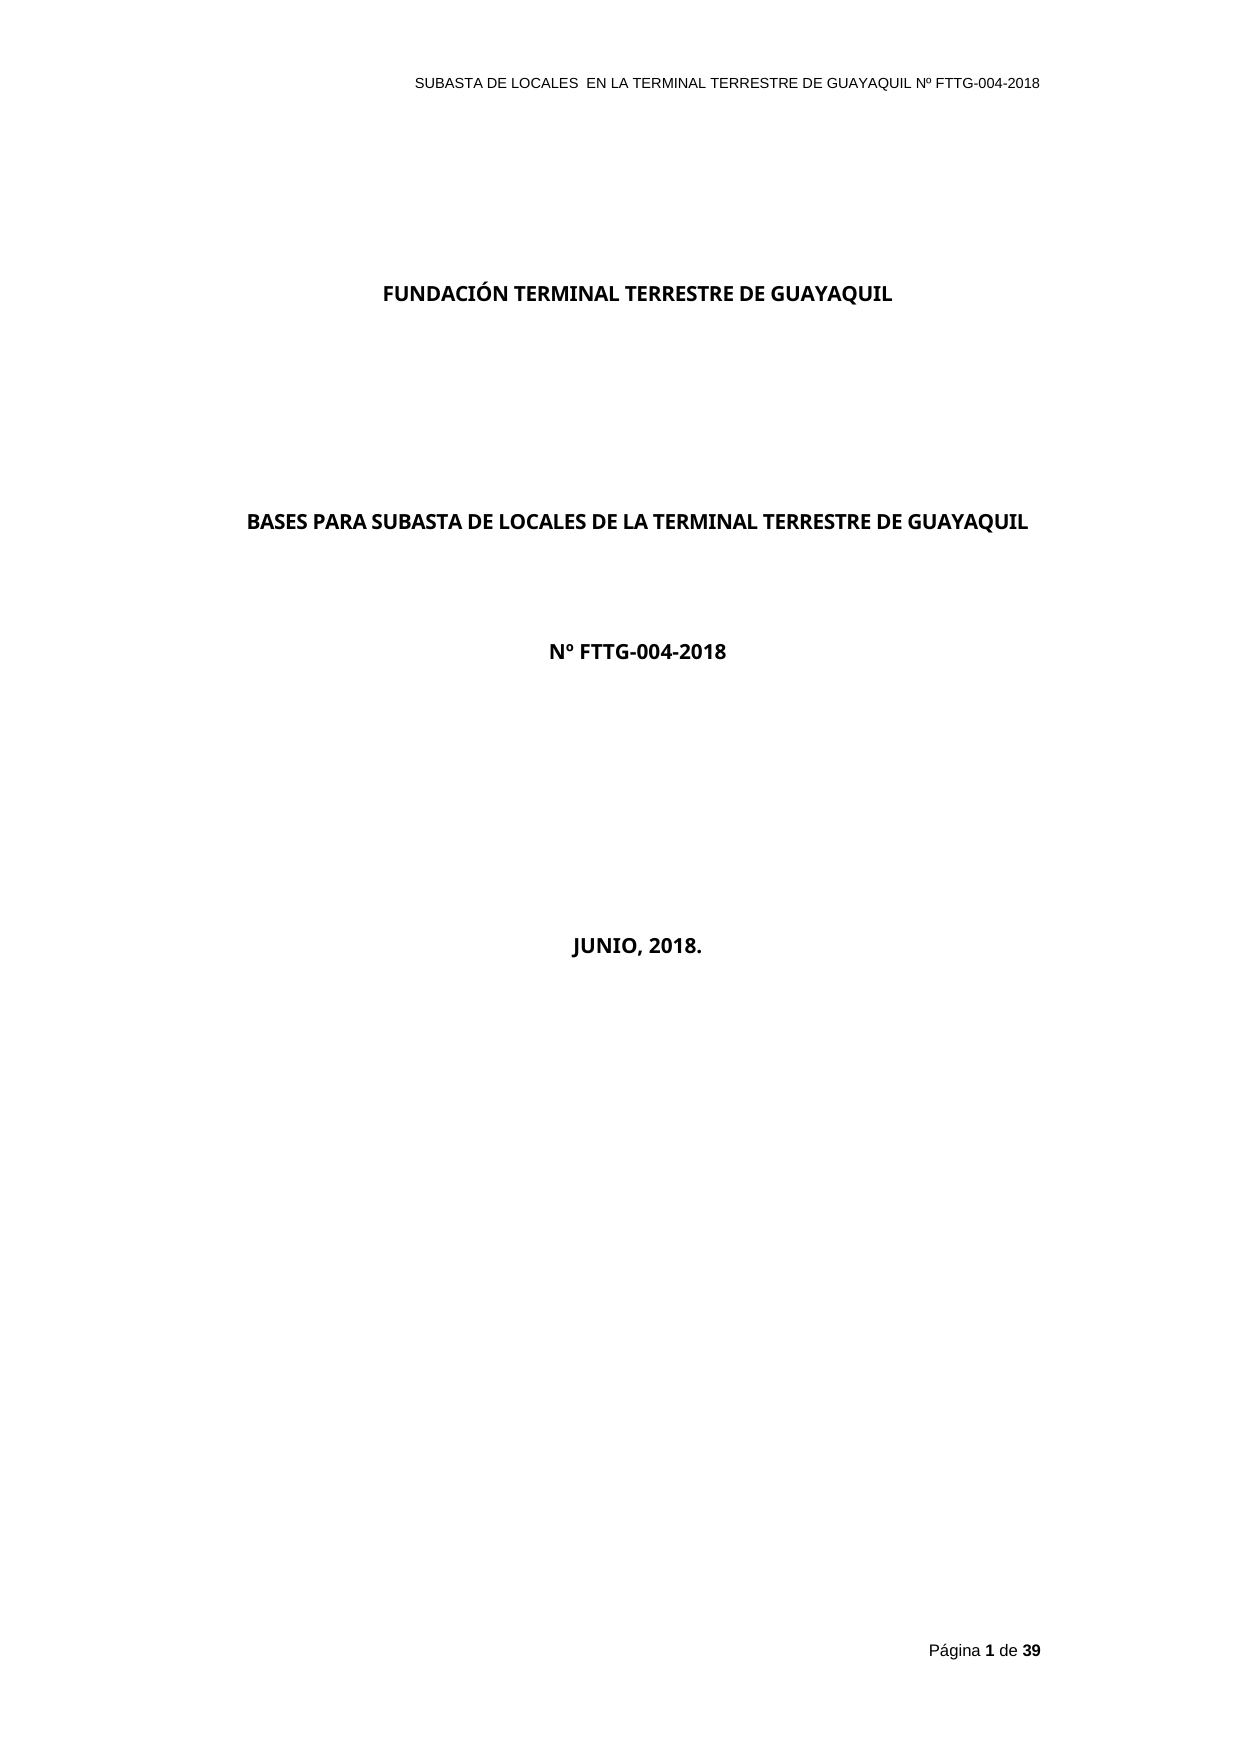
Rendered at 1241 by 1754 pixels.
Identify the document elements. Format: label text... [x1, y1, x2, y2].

text BASES PARA SUBASTA DE LOCALES DE LA TERMINAL TERRESTRE DE GUAYAQUIL [234, 507, 1041, 535]
text JUNIO, 2018. [234, 931, 1041, 959]
text Nº FTTG-004-2018 [234, 637, 1041, 666]
text FUNDACIÓN TERMINAL TERRESTRE DE GUAYAQUIL [234, 279, 1041, 307]
